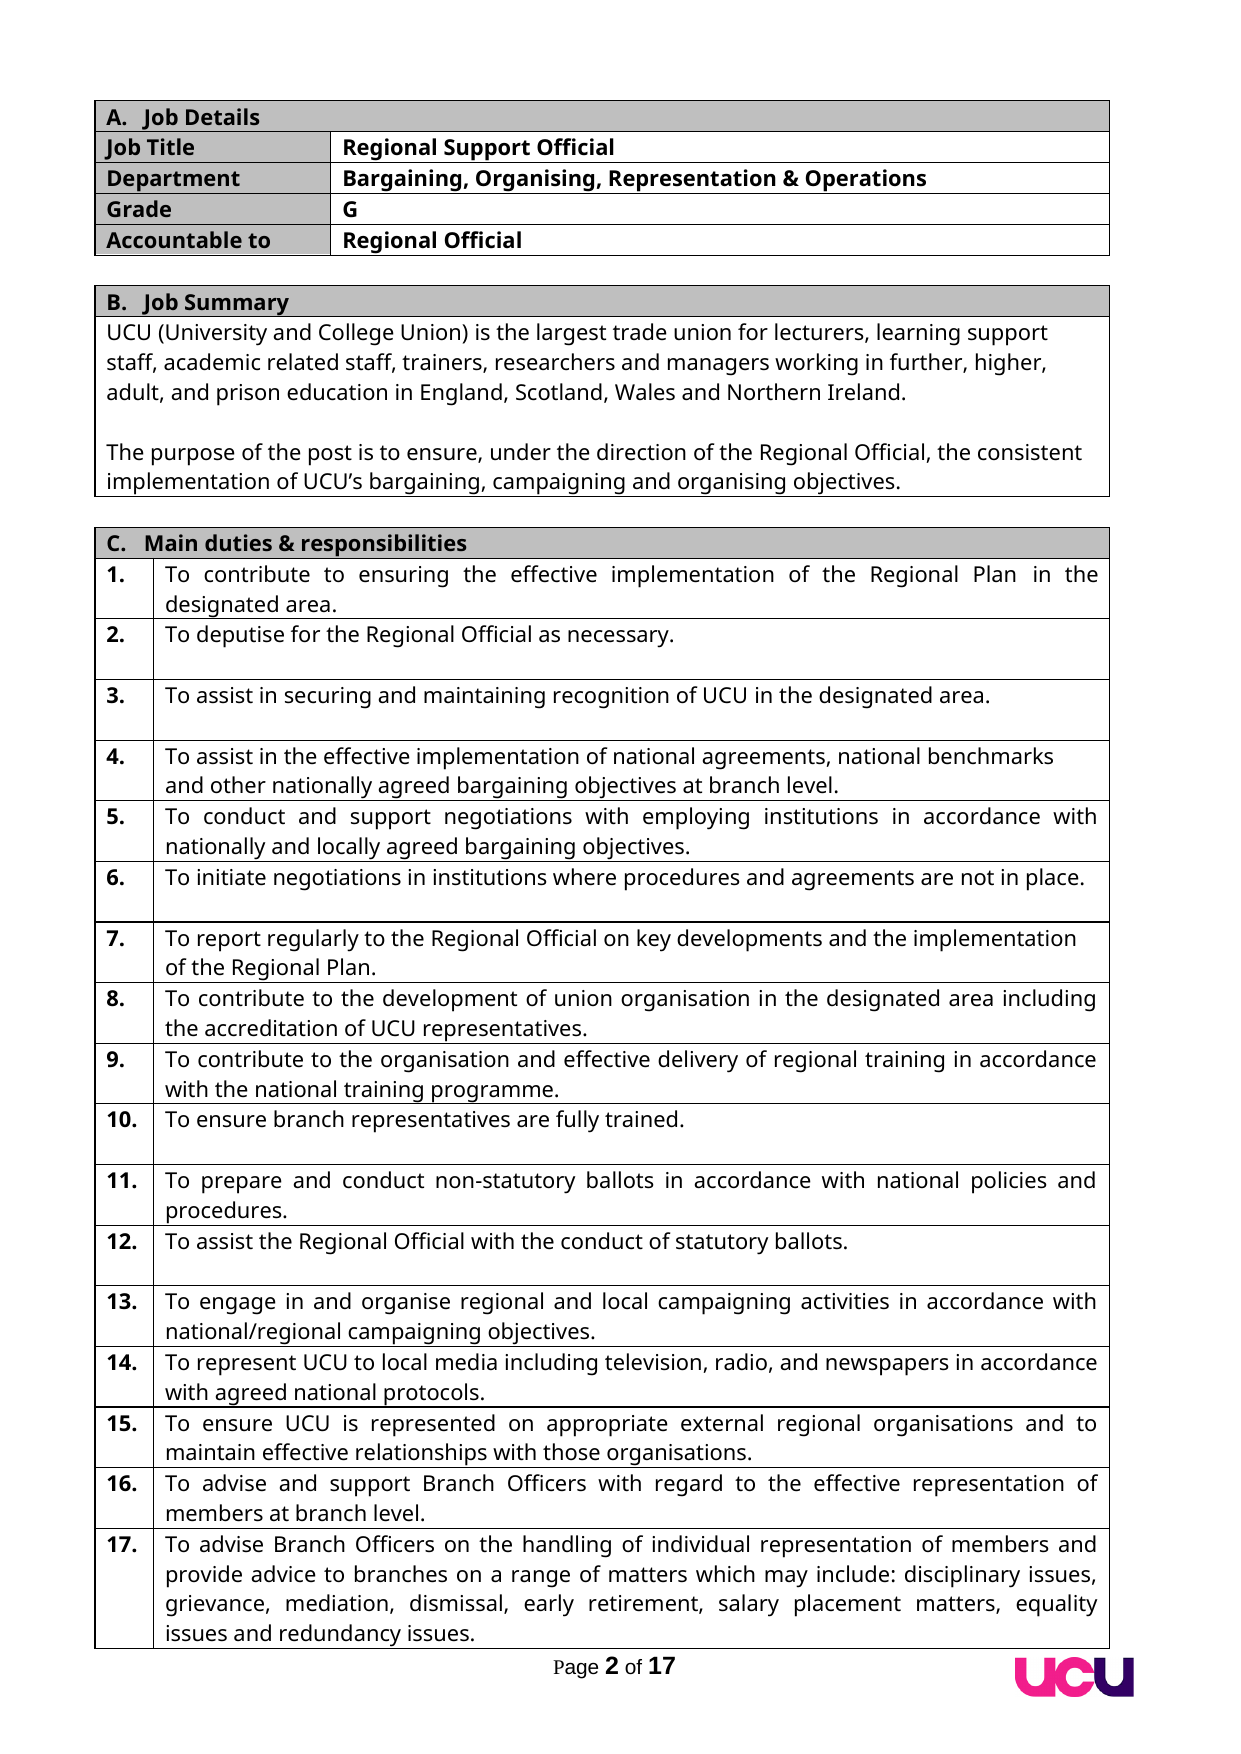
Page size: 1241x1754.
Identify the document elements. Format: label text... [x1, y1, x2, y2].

table_cell To contribute to the organisation and effective delivery of regional training in accordance with the national training programme. [154, 1044, 1109, 1103]
table_cell [96, 983, 153, 1043]
table_cell Regional Support Official [331, 132, 1109, 162]
table_cell To initiate negotiations in institutions where procedures and agreements are not in place. [154, 862, 1109, 921]
table_cell Grade [96, 194, 330, 224]
table_cell To deputise for the Regional Official as necessary. [154, 619, 1109, 679]
table_cell To represent UCU to local media including television, radio, and newspapers in accordance with agreed national protocols. [154, 1347, 1109, 1406]
table_cell To assist the Regional Official with the conduct of statutory ballots. [154, 1226, 1109, 1285]
table_cell [96, 1104, 153, 1164]
table_cell To ensure branch representatives are fully trained. [154, 1104, 1109, 1164]
table_header Job Details [96, 101, 1109, 131]
picture [1015, 1657, 1134, 1697]
table_cell [96, 619, 153, 679]
table_cell Regional Official [331, 225, 1109, 254]
table_cell [96, 1044, 153, 1103]
table_cell G [331, 194, 1109, 224]
table_cell Department [96, 163, 330, 193]
table_cell [96, 923, 153, 982]
table_cell To prepare and conduct non-statutory ballots in accordance with national policies and procedures. [154, 1165, 1109, 1224]
table_header Main duties & responsibilities [96, 528, 1109, 558]
table_cell [96, 680, 153, 739]
table_header Job Summary [96, 286, 1109, 316]
table_cell [96, 1347, 153, 1406]
table_cell To conduct and support negotiations with employing institutions in accordance with nationally and locally agreed bargaining objectives. [154, 801, 1109, 861]
table_cell UCU (University and College Union) is the largest trade union for lecturers, learning support staff, academic related staff, trainers, researchers and managers working in further, higher, adult, and prison education in England, Scotland, Wales and Northern Ireland. The purpose of the post is to ensure, under the direction of the Regional Official, the consistent implementation of UCU’s bargaining, campaigning and organising objectives. [96, 317, 1109, 496]
table_cell To contribute to ensuring the effective implementation of the Regional Plan in the designated area. [154, 559, 1109, 618]
table_cell Bargaining, Organising, Representation & Operations [331, 163, 1109, 193]
table_cell [96, 1468, 153, 1528]
table_cell [96, 1408, 153, 1467]
table_cell Accountable to [96, 225, 330, 254]
table_cell Job Title [96, 132, 330, 162]
table_cell To advise Branch Officers on the handling of individual representation of members and provide advice to branches on a range of matters which may include: disciplinary issues, grievance, mediation, dismissal, early retirement, salary placement matters, equality issues and redundancy issues. [154, 1529, 1109, 1648]
table_cell To contribute to the development of union organisation in the designated area including the accreditation of UCU representatives. [154, 983, 1109, 1043]
table_cell [96, 1165, 153, 1224]
table_cell To assist in securing and maintaining recognition of UCU in the designated area. [154, 680, 1109, 739]
table_cell [96, 1529, 153, 1648]
table_cell [96, 741, 153, 800]
table_cell [96, 862, 153, 921]
table_cell To engage in and organise regional and local campaigning activities in accordance with national/regional campaigning objectives. [154, 1286, 1109, 1346]
table_cell To report regularly to the Regional Official on key developments and the implementation of the Regional Plan. [154, 923, 1109, 982]
table_cell [96, 1286, 153, 1346]
table_cell To advise and support Branch Officers with regard to the effective representation of members at branch level. [154, 1468, 1109, 1528]
table_cell [96, 801, 153, 861]
table_cell [96, 1226, 153, 1285]
table_cell To assist in the effective implementation of national agreements, national benchmarks and other nationally agreed bargaining objectives at branch level. [154, 741, 1109, 800]
table_cell To ensure UCU is represented on appropriate external regional organisations and to maintain effective relationships with those organisations. [154, 1408, 1109, 1467]
table_cell [96, 559, 153, 618]
